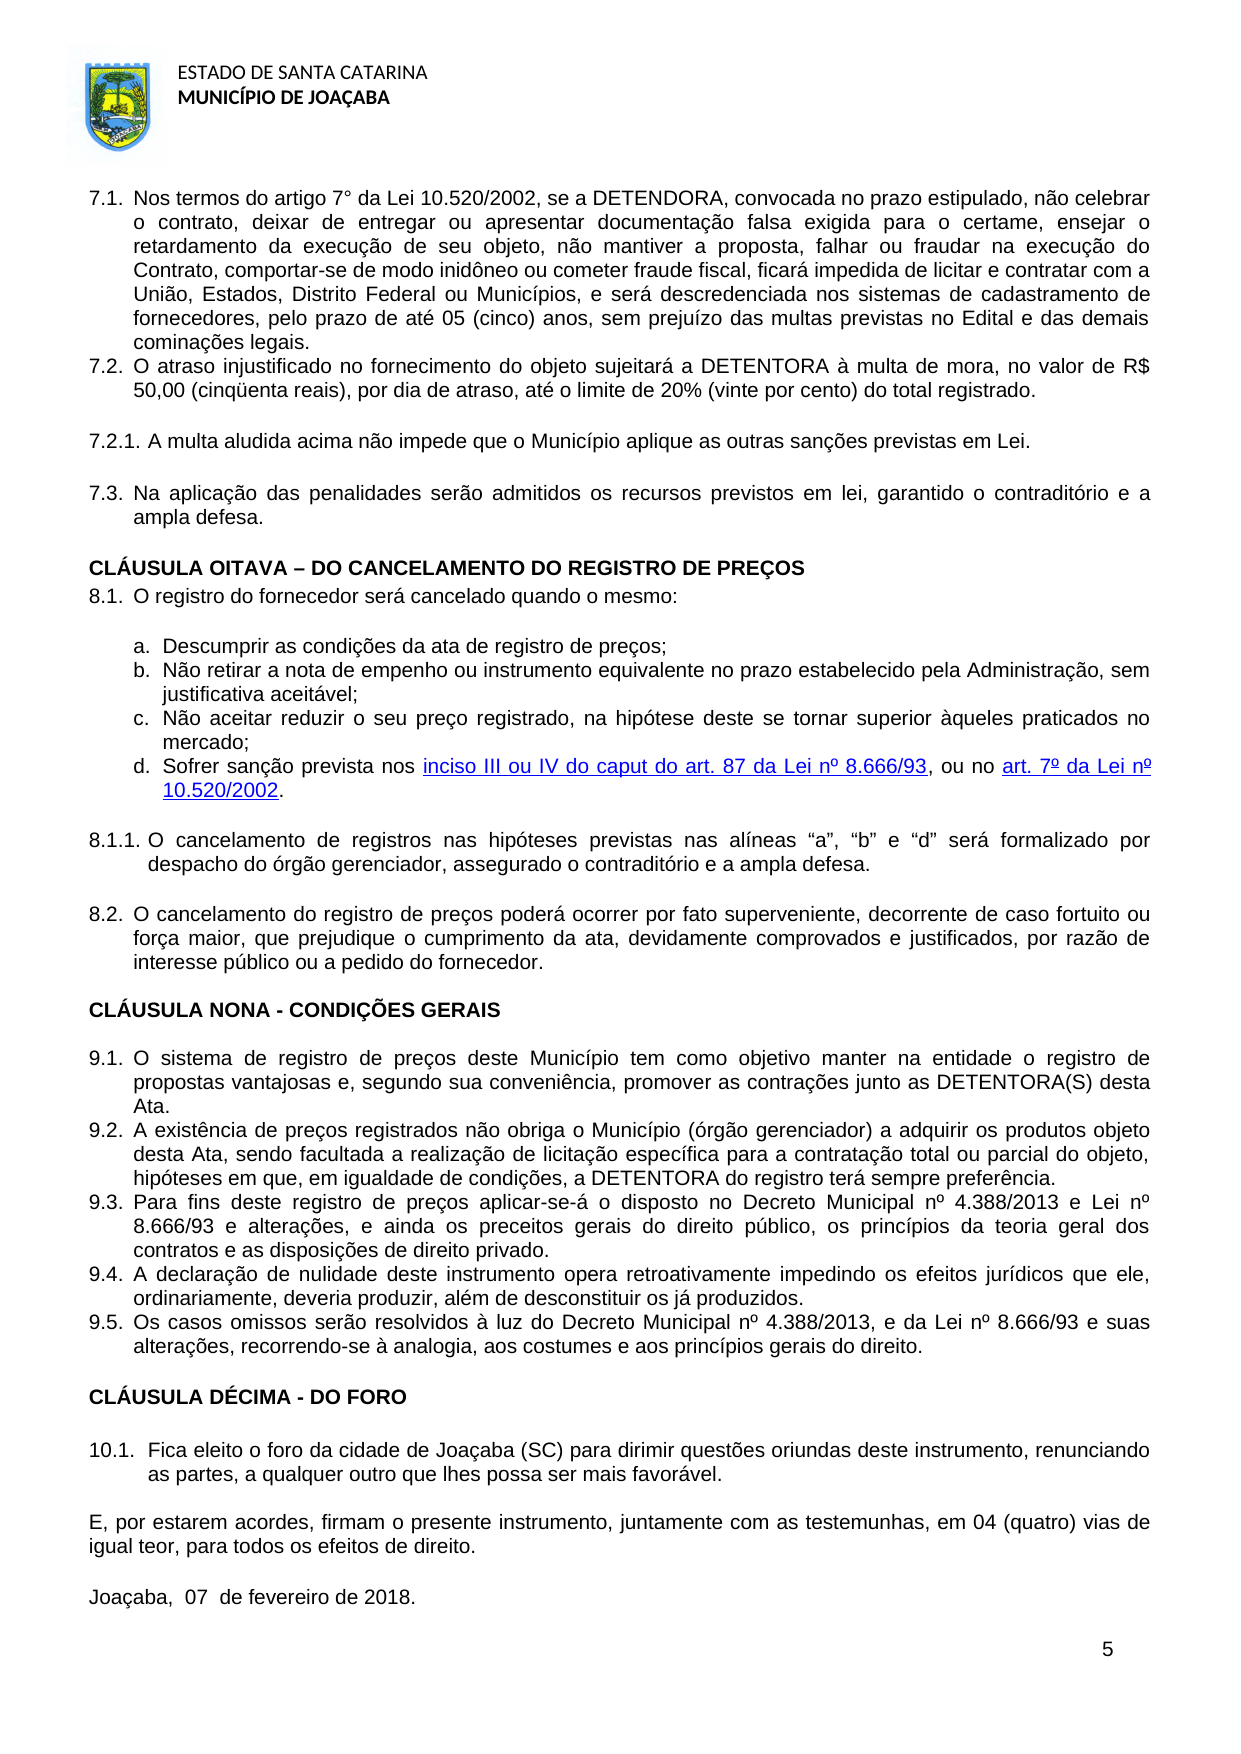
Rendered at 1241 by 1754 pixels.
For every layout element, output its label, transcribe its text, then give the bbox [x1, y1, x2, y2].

list A existência de preços registrados não obriga o Município (órgão gerenciador) a adquirir os produtos objeto desta Ata, sendo facultada a realização de licitação específica para a contratação total ou parcial do objeto, hipóteses em que, em igualdade de condições, a DETENTORA do registro terá sempre preferência. [89, 1118, 1152, 1190]
list A multa aludida acima não impede que o Município aplique as outras sanções previstas em Lei. [89, 429, 1152, 453]
list Fica eleito o foro da cidade de Joaçaba (SC) para dirimir questões oriundas deste instrumento, renunciando as partes, a qualquer outro que lhes possa ser mais favorável. [89, 1438, 1152, 1486]
list O atraso injustificado no fornecimento do objeto sujeitará a DETENTORA à multa de mora, no valor de R$ 50,00 (cinqüenta reais), por dia de atraso, até o limite de 20% (vinte por cento) do total registrado. [89, 354, 1152, 402]
list O registro do fornecedor será cancelado quando o mesmo: [89, 584, 1152, 608]
list Sofrer sanção prevista nos inciso III ou IV do caput do art. 87 da Lei nº 8.666/93, ou no art. 7º da Lei nº 10.520/2002. [133, 754, 1152, 802]
picture [67, 45, 171, 169]
list Na aplicação das penalidades serão admitidos os recursos previstos em lei, garantido o contraditório e a ampla defesa. [89, 481, 1152, 529]
list Descumprir as condições da ata de registro de preços; [133, 634, 1152, 658]
text CLÁUSULA DÉCIMA - DO FORO [89, 1385, 1152, 1409]
list Não retirar a nota de empenho ou instrumento equivalente no prazo estabelecido pela Administração, sem justificativa aceitável; [133, 658, 1152, 706]
list Nos termos do artigo 7° da Lei 10.520/2002, se a DETENDORA, convocada no prazo estipulado, não celebrar o contrato, deixar de entregar ou apresentar documentação falsa exigida para o certame, ensejar o retardamento da execução de seu objeto, não mantiver a proposta, falhar ou fraudar na execução do Contrato, comportar-se de modo inidôneo ou cometer fraude fiscal, ficará impedida de licitar e contratar com a União, Estados, Distrito Federal ou Municípios, e será descredenciada nos sistemas de cadastramento de fornecedores, pelo prazo de até 05 (cinco) anos, sem prejuízo das multas previstas no Edital e das demais cominações legais. [89, 186, 1152, 354]
text CLÁUSULA OITAVA – DO CANCELAMENTO DO REGISTRO DE PREÇOS [89, 556, 1152, 580]
list O sistema de registro de preços deste Município tem como objetivo manter na entidade o registro de propostas vantajosas e, segundo sua conveniência, promover as contrações junto as DETENTORA(S) desta Ata. [89, 1046, 1152, 1118]
list Não aceitar reduzir o seu preço registrado, na hipótese deste se tornar superior àqueles praticados no mercado; [133, 706, 1152, 754]
list O cancelamento do registro de preços poderá ocorrer por fato superveniente, decorrente de caso fortuito ou força maior, que prejudique o cumprimento da ata, devidamente comprovados e justificados, por razão de interesse público ou a pedido do fornecedor. [89, 902, 1152, 974]
title Os casos omissos serão resolvidos à luz do Decreto Municipal nº 4.388/2013, e da Lei nº 8.666/93 e suas alterações, recorrendo-se à analogia, aos costumes e aos princípios gerais do direito. [89, 1309, 1152, 1357]
text E, por estarem acordes, firmam o presente instrumento, juntamente com as testemunhas, em 04 (quatro) vias de igual teor, para todos os efeitos de direito. [89, 1509, 1152, 1557]
list O cancelamento de registros nas hipóteses previstas nas alíneas “a”, “b” e “d” será formalizado por despacho do órgão gerenciador, assegurado o contraditório e a ampla defesa. [89, 828, 1152, 876]
text Joaçaba, 07 de fevereiro de 2018. [89, 1585, 1152, 1609]
title Para fins deste registro de preços aplicar-se-á o disposto no Decreto Municipal nº 4.388/2013 e Lei nº 8.666/93 e alterações, e ainda os preceitos gerais do direito público, os princípios da teoria geral dos contratos e as disposições de direito privado. [89, 1190, 1152, 1262]
title A declaração de nulidade deste instrumento opera retroativamente impedindo os efeitos jurídicos que ele, ordinariamente, deveria produzir, além de desconstituir os já produzidos. [89, 1262, 1152, 1309]
subtitle CLÁUSULA NONA - CONDIÇÕES GERAIS [89, 998, 1152, 1022]
